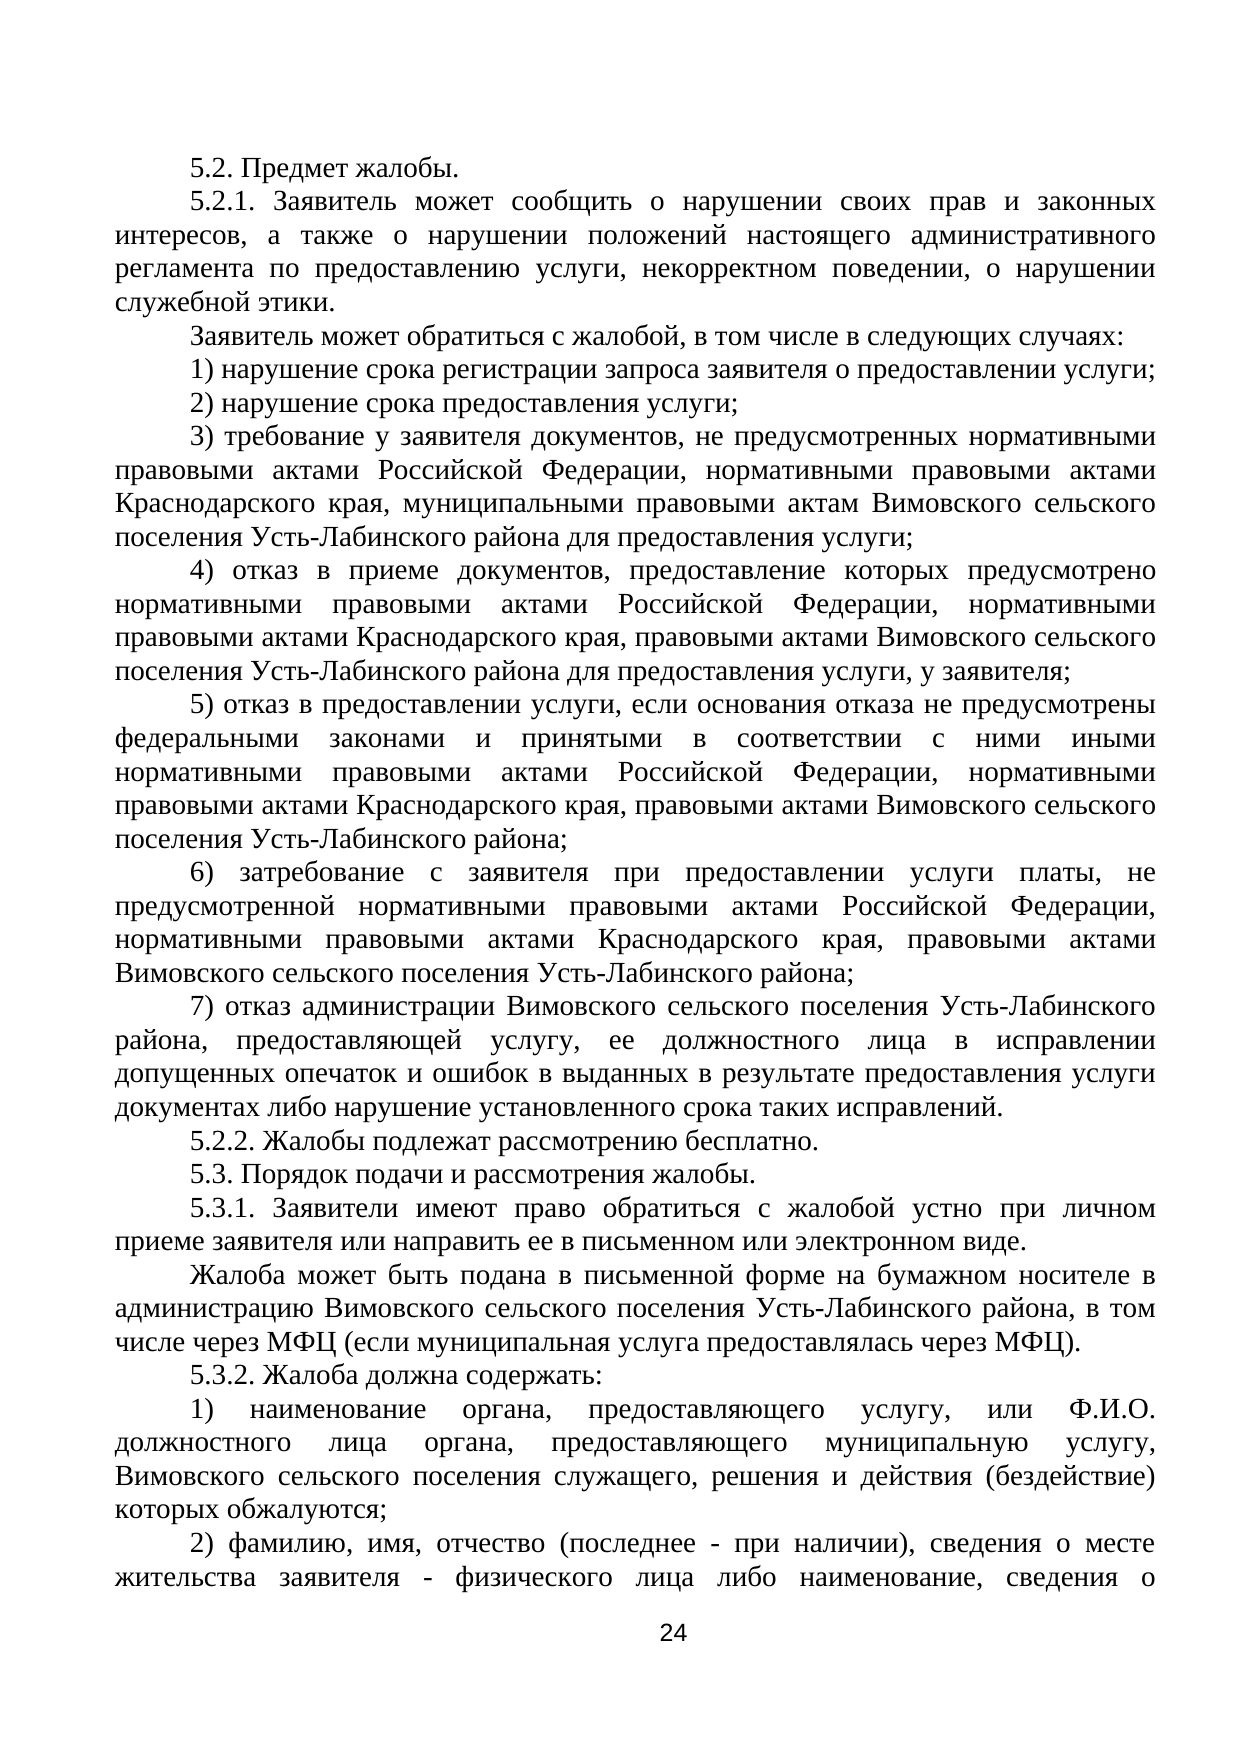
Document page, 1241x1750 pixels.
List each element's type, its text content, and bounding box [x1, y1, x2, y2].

text 5.3.2. Жалоба должна содержать: [114, 1357, 1157, 1391]
text 5.3. Порядок подачи и рассмотрения жалобы. [114, 1156, 1157, 1190]
text 1) нарушение срока регистрации запроса заявителя о предоставлении услуги; [114, 351, 1157, 385]
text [114, 1525, 1157, 1592]
text 4) отказ в приеме документов, предоставление которых предусмотрено нормативными правовыми актами Российской Федерации, нормативными правовыми актами Краснодарского края, правовыми актами Вимовского сельского поселения Усть-Лабинского района для предоставления услуги, у заявителя; [114, 552, 1157, 687]
text 5) отказ в предоставлении услуги, если основания отказа не предусмотрены федеральными законами и принятыми в соответствии с ними иными нормативными правовыми актами Российской Федерации, нормативными правовыми актами Краснодарского края, правовыми актами Вимовского сельского поселения Усть-Лабинского района; [114, 687, 1157, 854]
text 5.3.1. Заявители имеют право обратиться с жалобой устно при личном приеме заявителя или направить ее в письменном или электронном виде. [114, 1190, 1157, 1257]
text 5.2.1. Заявитель может сообщить о нарушении своих прав и законных интересов, а также о нарушении положений настоящего административного регламента по предоставлению услуги, некорректном поведении, о нарушении служебной этики. [114, 183, 1157, 318]
text 7) отказ администрации Вимовского сельского поселения Усть-Лабинского района, предоставляющей услугу, ее должностного лица в исправлении допущенных опечаток и ошибок в выданных в результате предоставления услуги документах либо нарушение установленного срока таких исправлений. [114, 988, 1157, 1123]
text 5.2.2. Жалобы подлежат рассмотрению бесплатно. [114, 1123, 1157, 1156]
text 2) нарушение срока предоставления услуги; [114, 385, 1157, 418]
text Заявитель может обратиться с жалобой, в том числе в следующих случаях: [114, 318, 1157, 351]
text 1) наименование органа, предоставляющего услугу, или Ф.И.О. должностного лица органа, предоставляющего муниципальную услугу, Вимовского сельского поселения служащего, решения и действия (бездействие) которых обжалуются; [114, 1391, 1157, 1525]
text 5.2. Предмет жалобы. [114, 150, 1157, 183]
text 3) требование у заявителя документов, не предусмотренных нормативными правовыми актами Российской Федерации, нормативными правовыми актами Краснодарского края, муниципальными правовыми актам Вимовского сельского поселения Усть-Лабинского района для предоставления услуги; [114, 418, 1157, 552]
text Жалоба может быть подана в письменной форме на бумажном носителе в администрацию Вимовского сельского поселения Усть-Лабинского района, в том числе через МФЦ (если муниципальная услуга предоставлялась через МФЦ). [114, 1257, 1157, 1357]
text 6) затребование с заявителя при предоставлении услуги платы, не предусмотренной нормативными правовыми актами Российской Федерации, нормативными правовыми актами Краснодарского края, правовыми актами Вимовского сельского поселения Усть-Лабинского района; [114, 854, 1157, 988]
